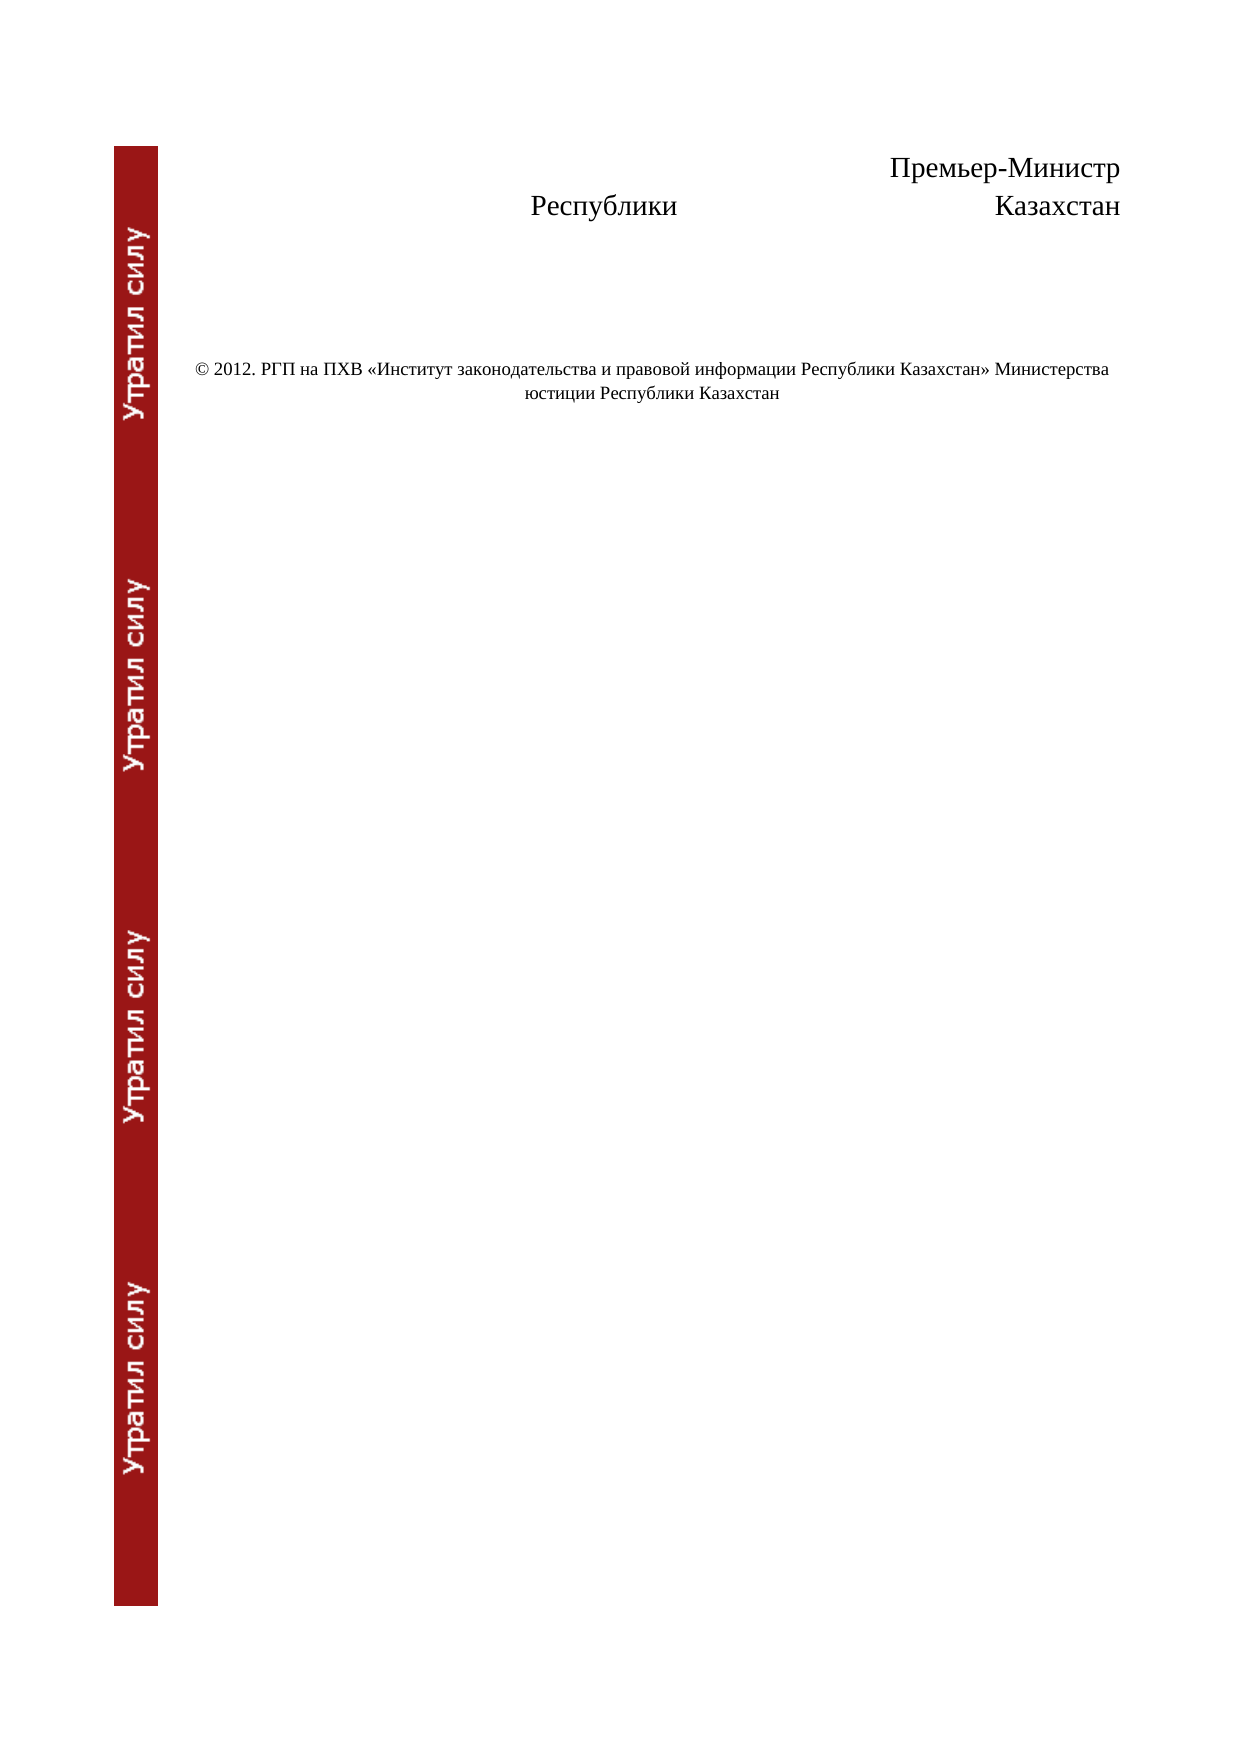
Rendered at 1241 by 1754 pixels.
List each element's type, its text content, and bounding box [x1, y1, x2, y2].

picture [114, 404, 158, 1606]
text © 2012. РГП на ПХВ «Институт законодательства и правовой информации Республики Казахстан» Министерства юстиции Республики Казахстан [112, 357, 1128, 404]
picture [114, 261, 158, 357]
text Премьер-Министр Республики Казахстан [112, 150, 1128, 261]
picture [114, 146, 158, 150]
